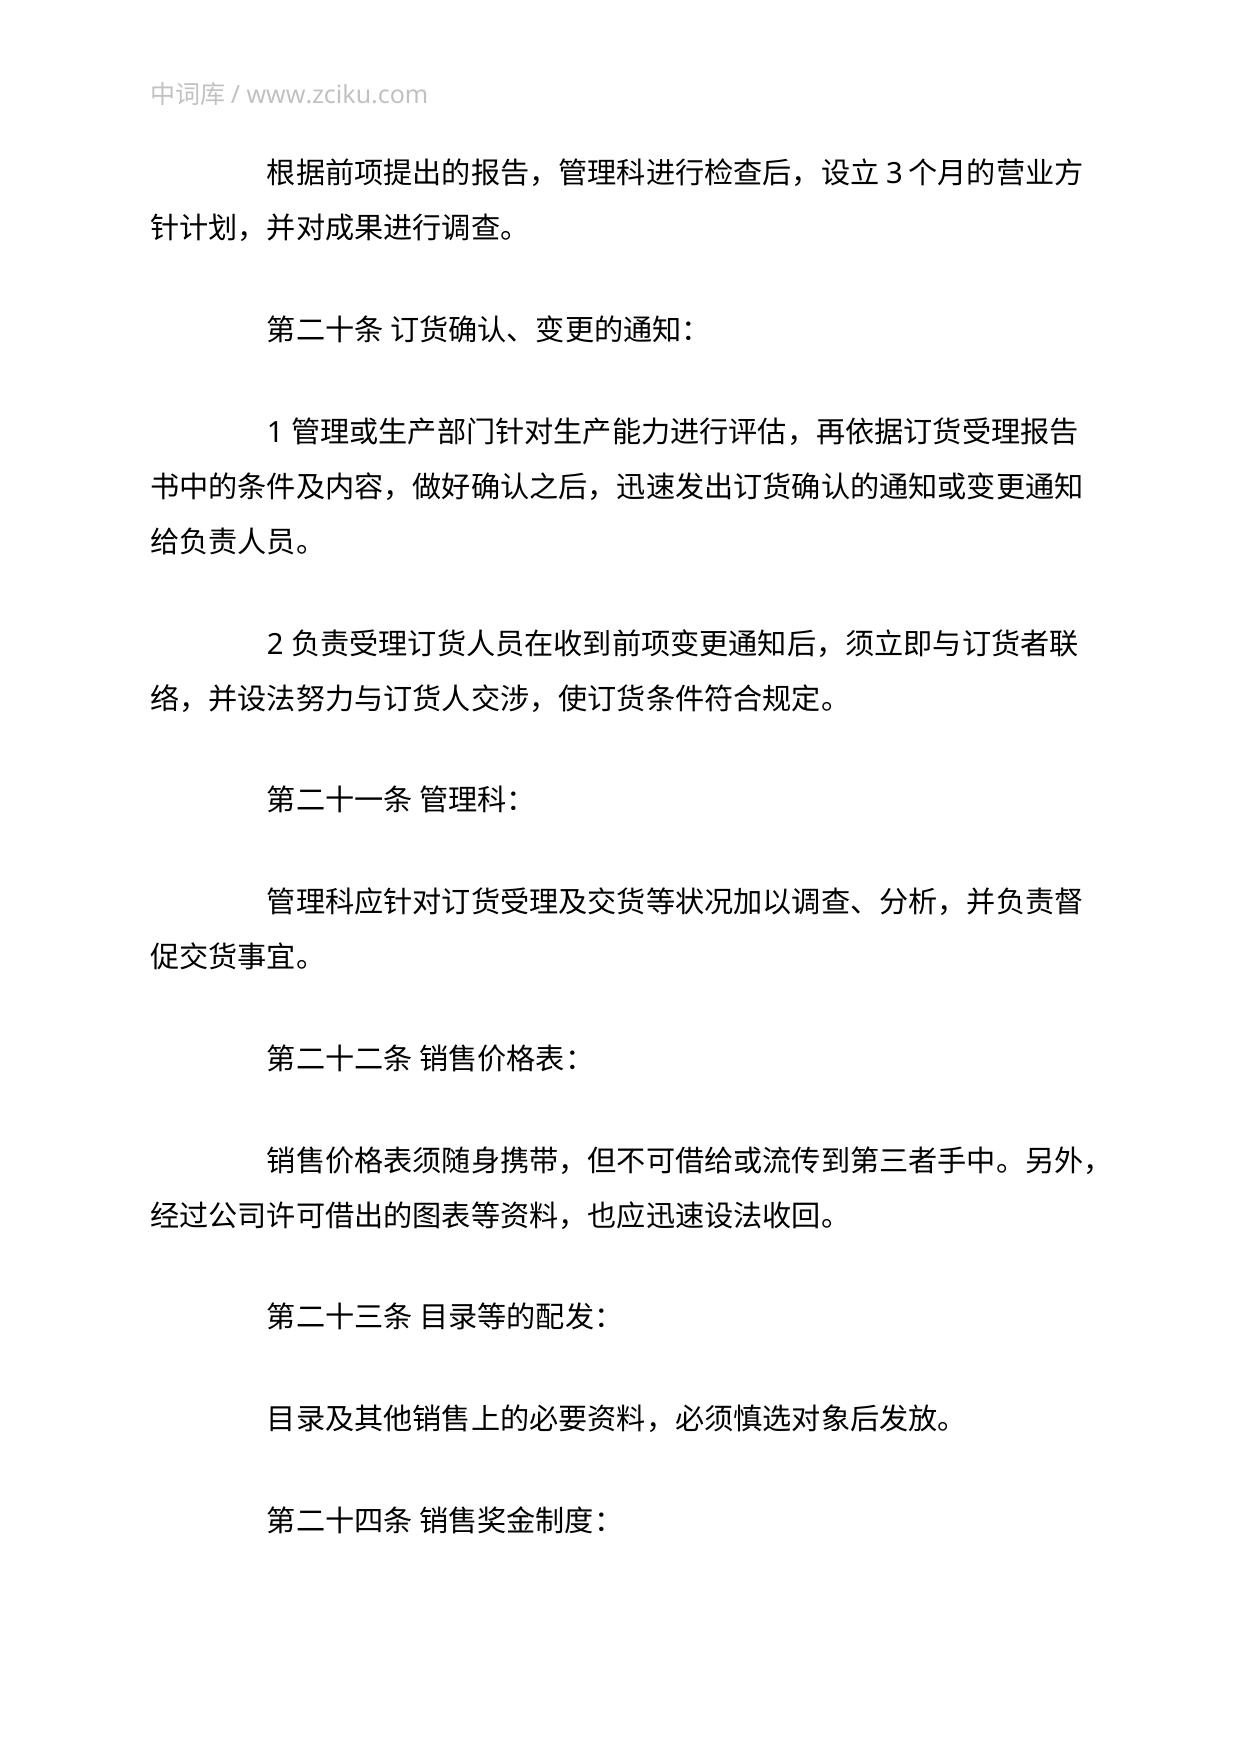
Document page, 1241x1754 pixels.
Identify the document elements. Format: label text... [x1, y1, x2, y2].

text 第二十四条 销售奖金制度： [150, 1497, 1090, 1540]
text 管理科应针对订货受理及交货等状况加以调查、分析，并负责督促交货事宜。 [150, 879, 1090, 976]
text 第二十三条 目录等的配发： [150, 1294, 1090, 1336]
text 目录及其他销售上的必要资料，必须慎选对象后发放。 [150, 1396, 1090, 1438]
text 1 管理或生产部门针对生产能力进行评估，再依据订货受理报告书中的条件及内容，做好确认之后，迅速发出订货确认的通知或变更通知给负责人员。 [150, 408, 1090, 561]
text 第二十二条 销售价格表： [150, 1035, 1090, 1078]
text 第二十一条 管理科： [150, 777, 1090, 819]
text 销售价格表须随身携带，但不可借给或流传到第三者手中。另外，经过公司许可借出的图表等资料，也应迅速设法收回。 [150, 1137, 1090, 1234]
text 2 负责受理订货人员在收到前项变更通知后，须立即与订货者联络，并设法努力与订货人交涉，使订货条件符合规定。 [150, 620, 1090, 717]
text 根据前项提出的报告，管理科进行检查后，设立 3个月的营业方针计划，并对成果进行调查。 [150, 150, 1090, 247]
text 第二十条 订货确认、变更的通知： [150, 307, 1090, 349]
